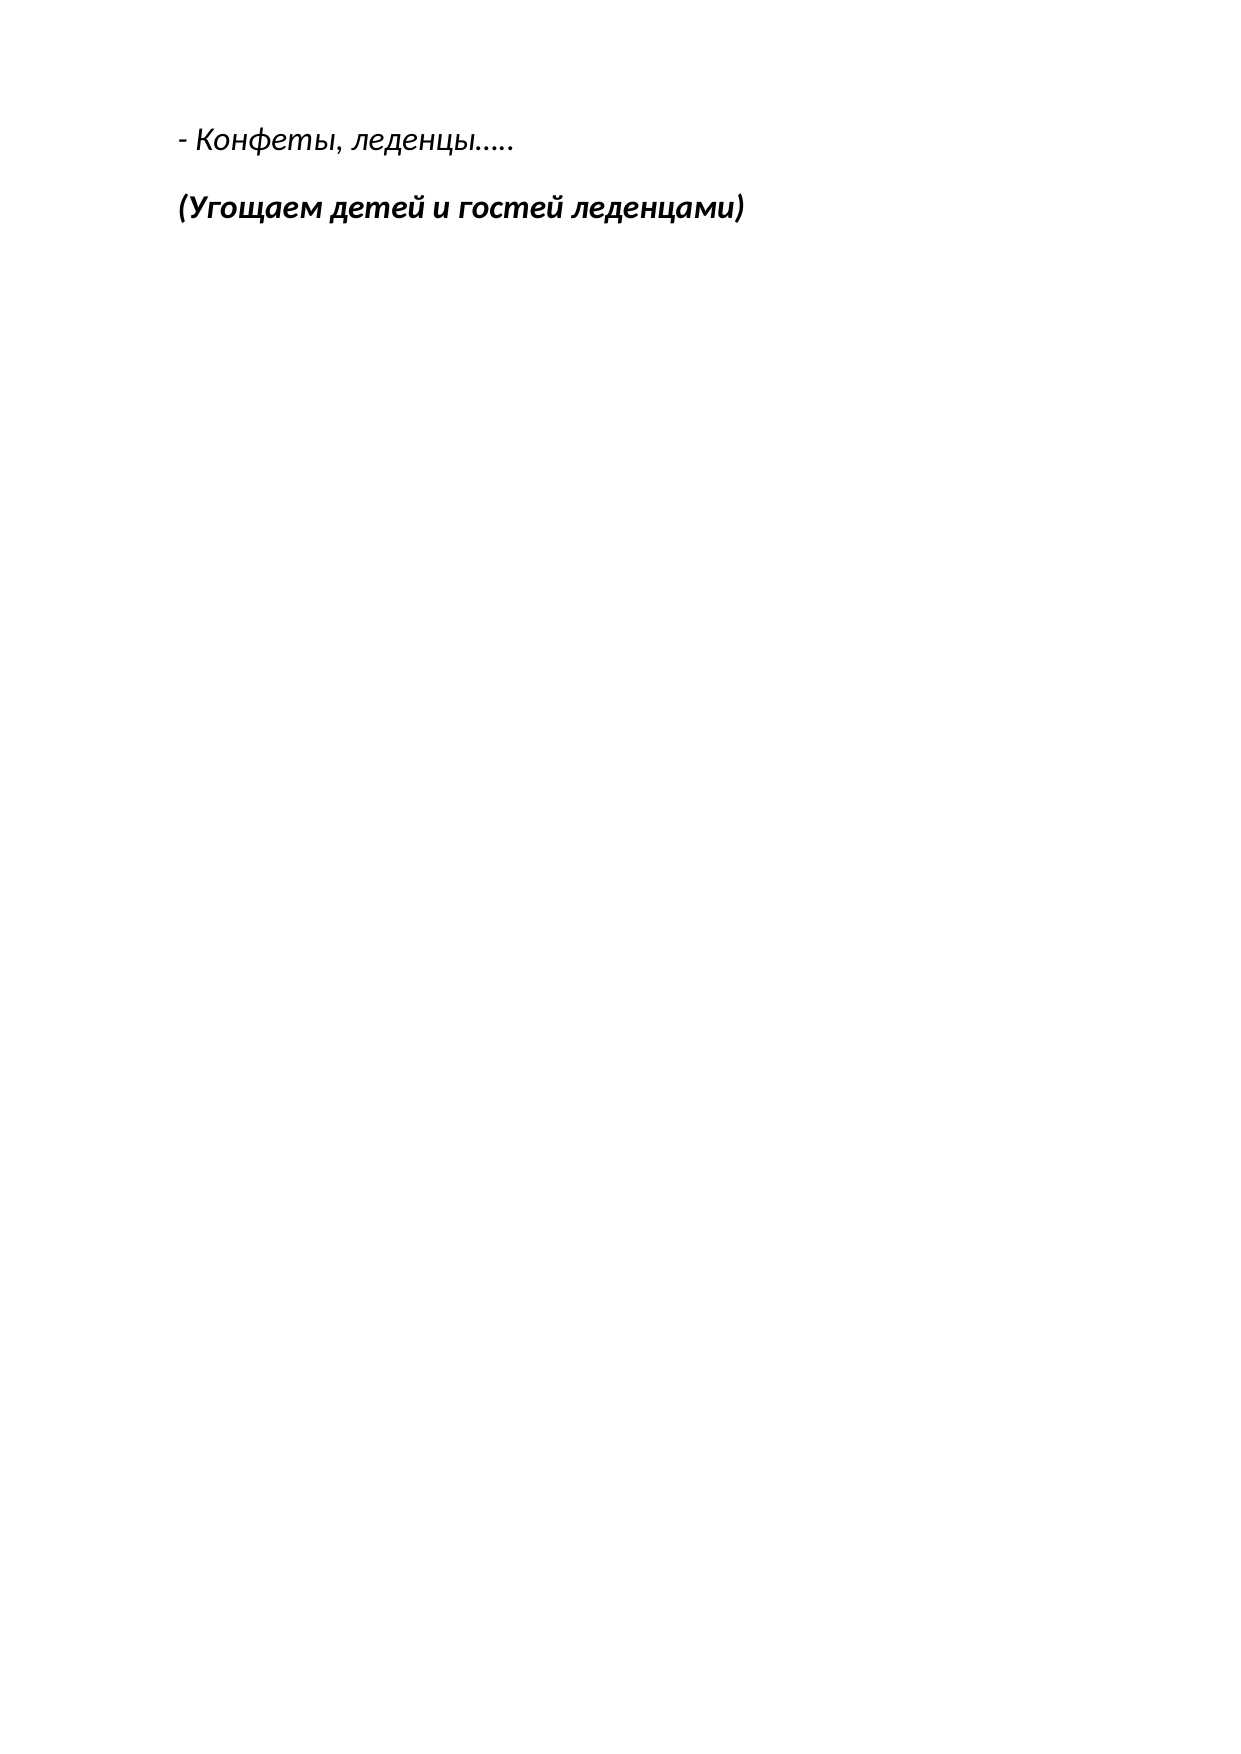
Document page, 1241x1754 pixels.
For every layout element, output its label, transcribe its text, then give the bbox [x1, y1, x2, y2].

text (Угощаем детей и гостей леденцами) [177, 186, 1152, 226]
text - Конфеты, леденцы….. [177, 118, 1152, 159]
